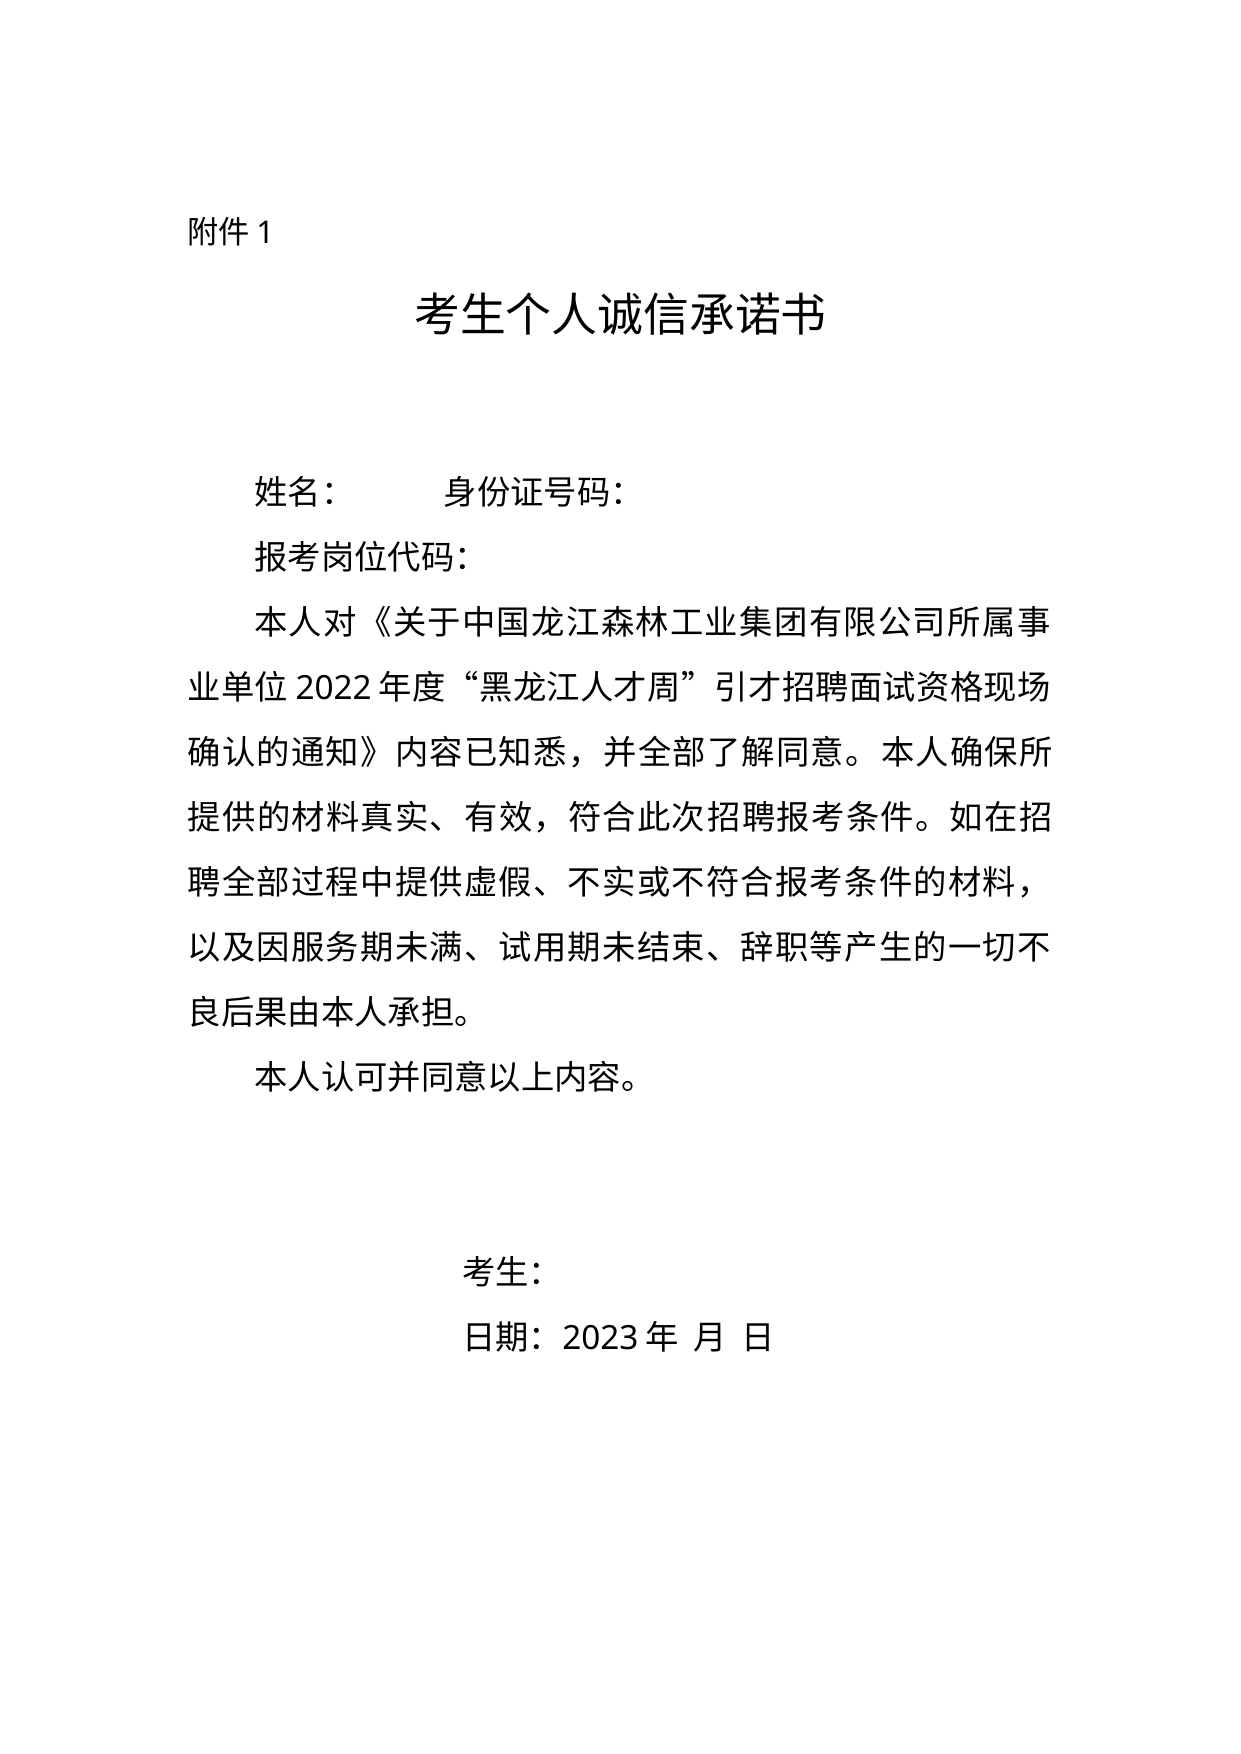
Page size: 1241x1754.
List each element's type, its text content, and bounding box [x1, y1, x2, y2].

text 考生个人诚信承诺书 [187, 263, 1053, 360]
text 日期：2023年 月 日 [187, 1303, 1053, 1368]
text 附件1 [187, 198, 1053, 263]
text 考生： [187, 1238, 1053, 1303]
text 本人认可并同意以上内容。 [187, 1043, 1053, 1108]
text 本人对《关于中国龙江森林工业集团有限公司所属事业单位2022年度“黑龙江人才周”引才招聘面试资格现场确认的通知》内容已知悉，并全部了解同意。本人确保所提供的材料真实、有效，符合此次招聘报考条件。如在招聘全部过程中提供虚假、不实或不符合报考条件的材料，以及因服务期未满、试用期未结束、辞职等产生的一切不良后果由本人承担。 [187, 588, 1053, 1043]
text 报考岗位代码： [187, 523, 1053, 588]
text 姓名： 身份证号码： [187, 458, 1053, 523]
